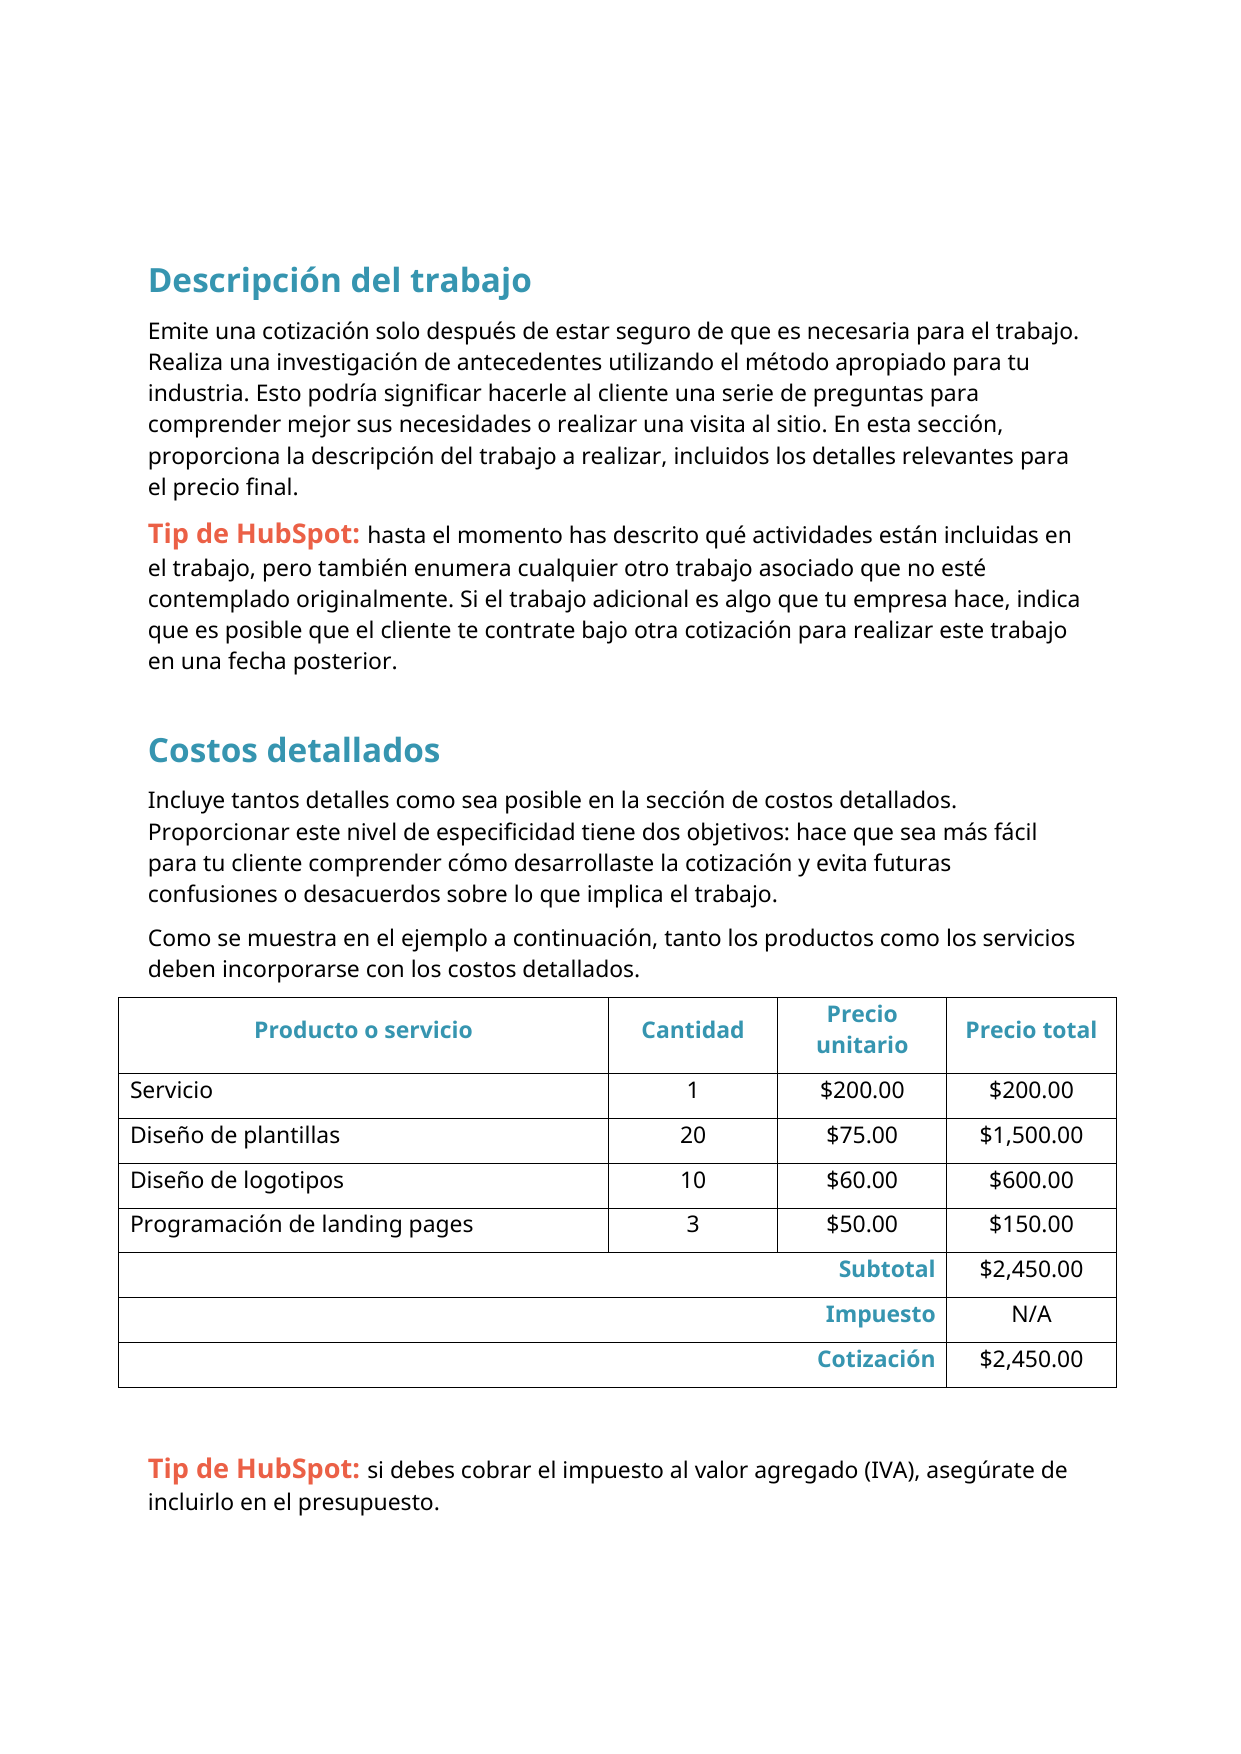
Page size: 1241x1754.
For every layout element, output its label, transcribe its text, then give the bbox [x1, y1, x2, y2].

table_cell Servicio [119, 1074, 608, 1118]
table_cell $1,500.00 [947, 1119, 1116, 1163]
text Como se muestra en el ejemplo a continuación, tanto los productos como los servicios deben incorporarse con los costos detallados. [148, 922, 1087, 984]
table_cell 20 [609, 1119, 777, 1163]
table_header Precio total [947, 998, 1116, 1073]
table_header Producto o servicio [119, 998, 608, 1073]
subtitle Descripción del trabajo [148, 257, 1087, 302]
table_cell $200.00 [778, 1074, 946, 1118]
table_cell $600.00 [947, 1164, 1116, 1207]
table_cell $150.00 [947, 1209, 1116, 1252]
table_cell $200.00 [947, 1074, 1116, 1118]
table_cell $50.00 [778, 1209, 946, 1252]
table_cell Programación de landing pages [119, 1209, 608, 1252]
table_cell $75.00 [778, 1119, 946, 1163]
table_cell Diseño de plantillas [119, 1119, 608, 1163]
table_cell Subtotal [119, 1253, 946, 1297]
subtitle Costos detallados [148, 727, 1087, 772]
table_cell Impuesto [119, 1298, 946, 1342]
table_cell $2,450.00 [947, 1253, 1116, 1297]
table_cell Diseño de logotipos [119, 1164, 608, 1207]
text Incluye tantos detalles como sea posible en la sección de costos detallados. Proporcionar este nivel de especificidad tiene dos objetivos: hace que sea más fácil para tu cliente comprender cómo desarrollaste la cotización y evita futuras confusiones o desacuerdos sobre lo que implica el trabajo. [148, 784, 1087, 909]
text Emite una cotización solo después de estar seguro de que es necesaria para el trabajo. Realiza una investigación de antecedentes utilizando el método apropiado para tu industria. Esto podría significar hacerle al cliente una serie de preguntas para comprender mejor sus necesidades o realizar una visita al sitio. En esta sección, proporciona la descripción del trabajo a realizar, incluidos los detalles relevantes para el precio final. [148, 315, 1087, 502]
table_cell 3 [609, 1209, 777, 1252]
table_cell N/A [947, 1298, 1116, 1342]
table_cell $60.00 [778, 1164, 946, 1207]
table_cell 10 [609, 1164, 777, 1207]
text Tip de HubSpot: si debes cobrar el impuesto al valor agregado (IVA), asegúrate de incluirlo en el presupuesto. [148, 1449, 1087, 1518]
table_cell Cotización [119, 1343, 946, 1387]
text Tip de HubSpot: hasta el momento has descrito qué actividades están incluidas en el trabajo, pero también enumera cualquier otro trabajo asociado que no esté contemplado originalmente. Si el trabajo adicional es algo que tu empresa hace, indica que es posible que el cliente te contrate bajo otra cotización para realizar este trabajo en una fecha posterior. [148, 515, 1087, 677]
table_header Cantidad [609, 998, 777, 1073]
table_header Precio unitario [778, 998, 946, 1073]
table_cell 1 [609, 1074, 777, 1118]
table_cell $2,450.00 [947, 1343, 1116, 1387]
